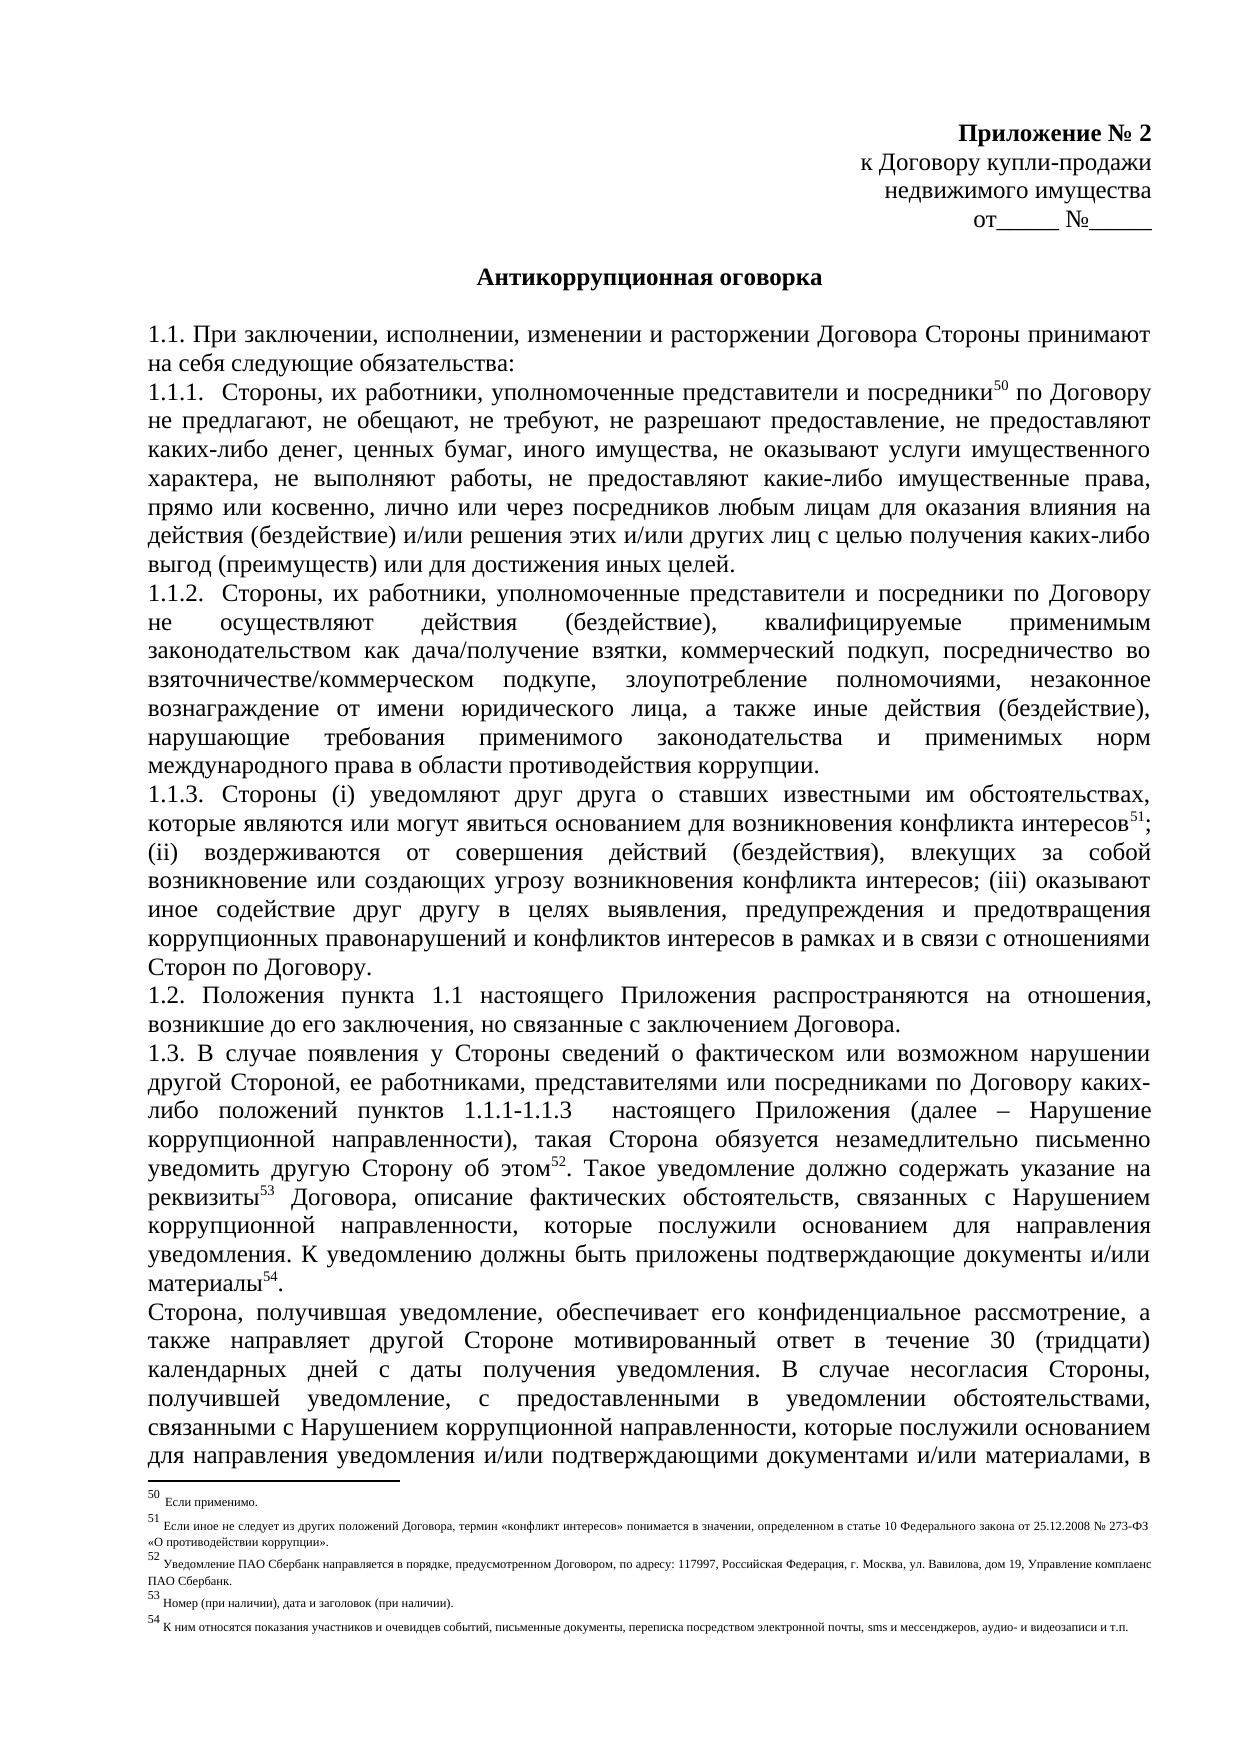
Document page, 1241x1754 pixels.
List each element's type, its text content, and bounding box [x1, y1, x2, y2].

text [148, 1297, 1152, 1469]
text Антикоррупционная оговорка [148, 262, 1152, 291]
text 1.1.1. Стороны, их работники, уполномоченные представители и посредники по Договору не предлагают, не обещают, не требуют, не разрешают предоставление, не предоставляют каких-либо денег, ценных бумаг, иного имущества, не оказывают услуги имущественного характера, не выполняют работы, не предоставляют какие-либо имущественные права, прямо или косвенно, лично или через посредников любым лицам для оказания влияния на действия (бездействие) и/или решения этих и/или других лиц с целью получения каких-либо выгод (преимуществ) или для достижения иных целей. [148, 377, 1152, 578]
text 1.1.2. Стороны, их работники, уполномоченные представители и посредники по Договору не осуществляют действия (бездействие), квалифицируемые применимым законодательством как дача/получение взятки, коммерческий подкуп, посредничество во взяточничестве/коммерческом подкупе, злоупотребление полномочиями, незаконное вознаграждение от имени юридического лица, а также иные действия (бездействие), нарушающие требования применимого законодательства и применимых норм международного права в области противодействия коррупции. [148, 578, 1152, 779]
text 1.3. В случае появления у Стороны сведений о фактическом или возможном нарушении другой Стороной, ее работниками, представителями или посредниками по Договору каких-либо положений пунктов 1.1.1-1.1.3 настоящего Приложения (далее – Нарушение коррупционной направленности), такая Сторона обязуется незамедлительно письменно уведомить другую Сторону об этом. Такое уведомление должно содержать указание на реквизиты Договора, описание фактических обстоятельств, связанных с Нарушением коррупционной направленности, которые послужили основанием для направления уведомления. К уведомлению должны быть приложены подтверждающие документы и/или материалы. [148, 1038, 1152, 1297]
text 1.2. Положения пункта 1.1 настоящего Приложения распространяются на отношения, возникшие до его заключения, но связанные с заключением Договора. [148, 981, 1152, 1038]
text 1.1.3. Стороны (i) уведомляют друг друга о ставших известными им обстоятельствах, которые являются или могут явиться основанием для возникновения конфликта интересов; (ii) воздерживаются от совершения действий (бездействия), влекущих за собой возникновение или создающих угрозу возникновения конфликта интересов; (iii) оказывают иное содействие друг другу в целях выявления, предупреждения и предотвращения коррупционных правонарушений и конфликтов интересов в рамках и в связи с отношениями Сторон по Договору. [148, 779, 1152, 981]
text Приложение № 2 [148, 118, 1152, 147]
text от_____ №_____ [148, 204, 1152, 233]
text недвижимого имущества [148, 176, 1152, 204]
text к Договору купли-продажи [148, 147, 1152, 176]
text 1.1. При заключении, исполнении, изменении и расторжении Договора Стороны принимают на себя следующие обязательства: [148, 319, 1152, 377]
